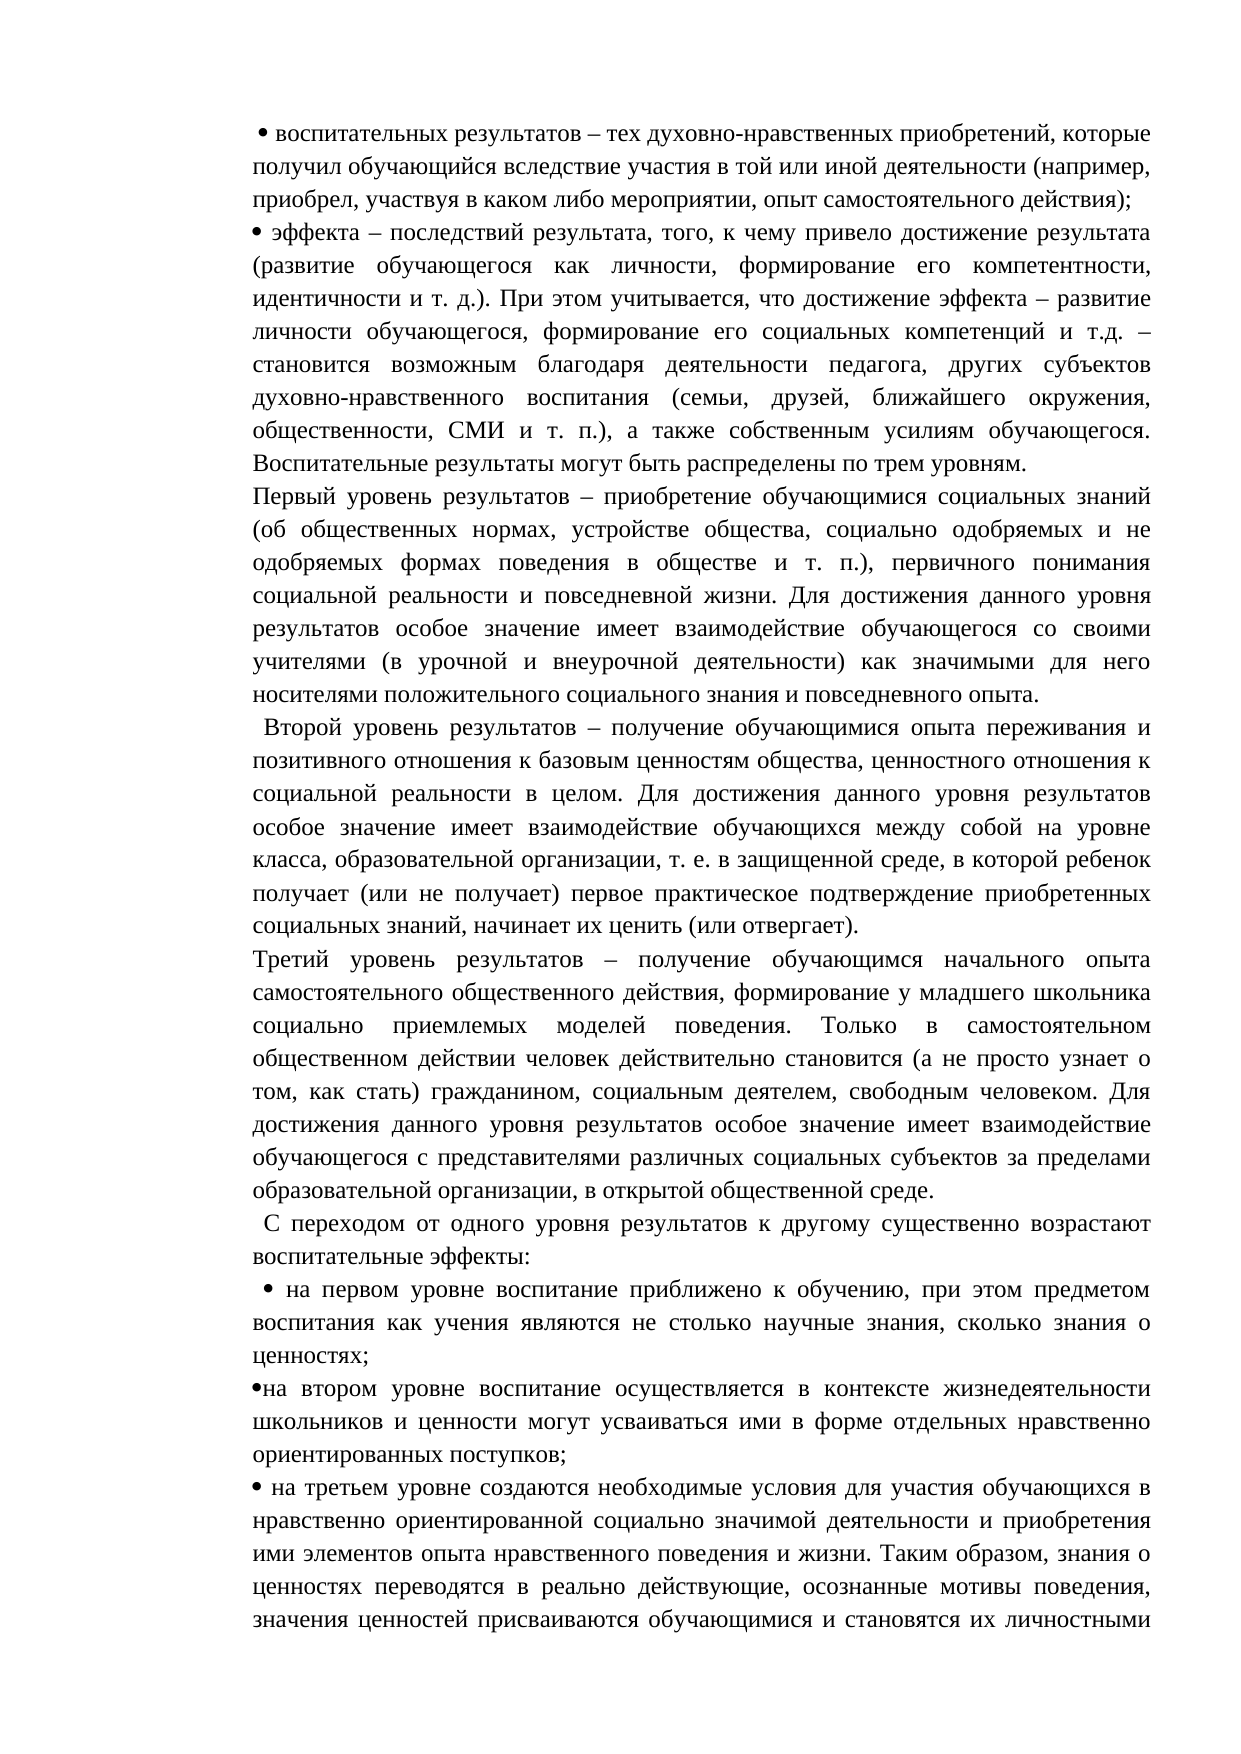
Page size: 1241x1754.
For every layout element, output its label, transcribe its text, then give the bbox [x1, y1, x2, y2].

list Второй уровень результатов – получение обучающимися опыта переживания и позитивного отношения к базовым ценностям общества, ценностного отношения к социальной реальности в целом. Для достижения данного уровня результатов особое значение имеет взаимодействие обучающихся между собой на уровне класса, образовательной организации, т. е. в защищенной среде, в которой ребенок получает (или не получает) первое практическое подтверждение приобретенных социальных знаний, начинает их ценить (или отвергает). [252, 712, 1152, 939]
list Третий уровень результатов – получение обучающимся начального опыта самостоятельного общественного действия, формирование у младшего школьника социально приемлемых моделей поведения. Только в самостоятельном общественном действии человек действительно становится (а не просто узнает о том, как стать) гражданином, социальным деятелем, свободным человеком. Для достижения данного уровня результатов особое значение имеет взаимодействие обучающегося с представителями различных социальных субъектов за пределами образовательной организации, в открытой общественной среде. [252, 944, 1152, 1203]
list С переходом от одного уровня результатов к другому существенно возрастают воспитательные эффекты: [252, 1208, 1152, 1269]
list Первый уровень результатов – приобретение обучающимися социальных знаний (об общественных нормах, устройстве общества, социально одобряемых и не одобряемых формах поведения в обществе и т. п.), первичного понимания социальной реальности и повседневной жизни. Для достижения данного уровня результатов особое значение имеет взаимодействие обучающегося со своими учителями (в урочной и внеурочной деятельности) как значимыми для него носителями положительного социального знания и повседневного опыта. [252, 481, 1152, 708]
list эффекта – последствий результата, того, к чему привело достижение результата (развитие обучающегося как личности, формирование его компетентности, идентичности и т. д.). При этом учитывается, что достижение эффекта – развитие личности обучающегося, формирование его социальных компетенций и т.д. – становится возможным благодаря деятельности педагога, других субъектов духовно-нравственного воспитания (семьи, друзей, ближайшего окружения, общественности, СМИ и т. п.), а также собственным усилиям обучающегося. Воспитательные результаты могут быть распределены по трем уровням. [252, 217, 1152, 477]
list на первом уровне воспитание приближено к обучению, при этом предметом воспитания как учения являются не столько научные знания, сколько знания о ценностях; [252, 1274, 1152, 1369]
list на втором уровне воспитание осуществляется в контексте жизнедеятельности школьников и ценности могут усваиваться ими в форме отдельных нравственно ориентированных поступков; [252, 1373, 1152, 1468]
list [252, 1472, 1152, 1633]
list воспитательных результатов – тех духовно-нравственных приобретений, которые получил обучающийся вследствие участия в той или иной деятельности (например, приобрел, участвуя в каком либо мероприятии, опыт самостоятельного действия); [252, 118, 1152, 213]
